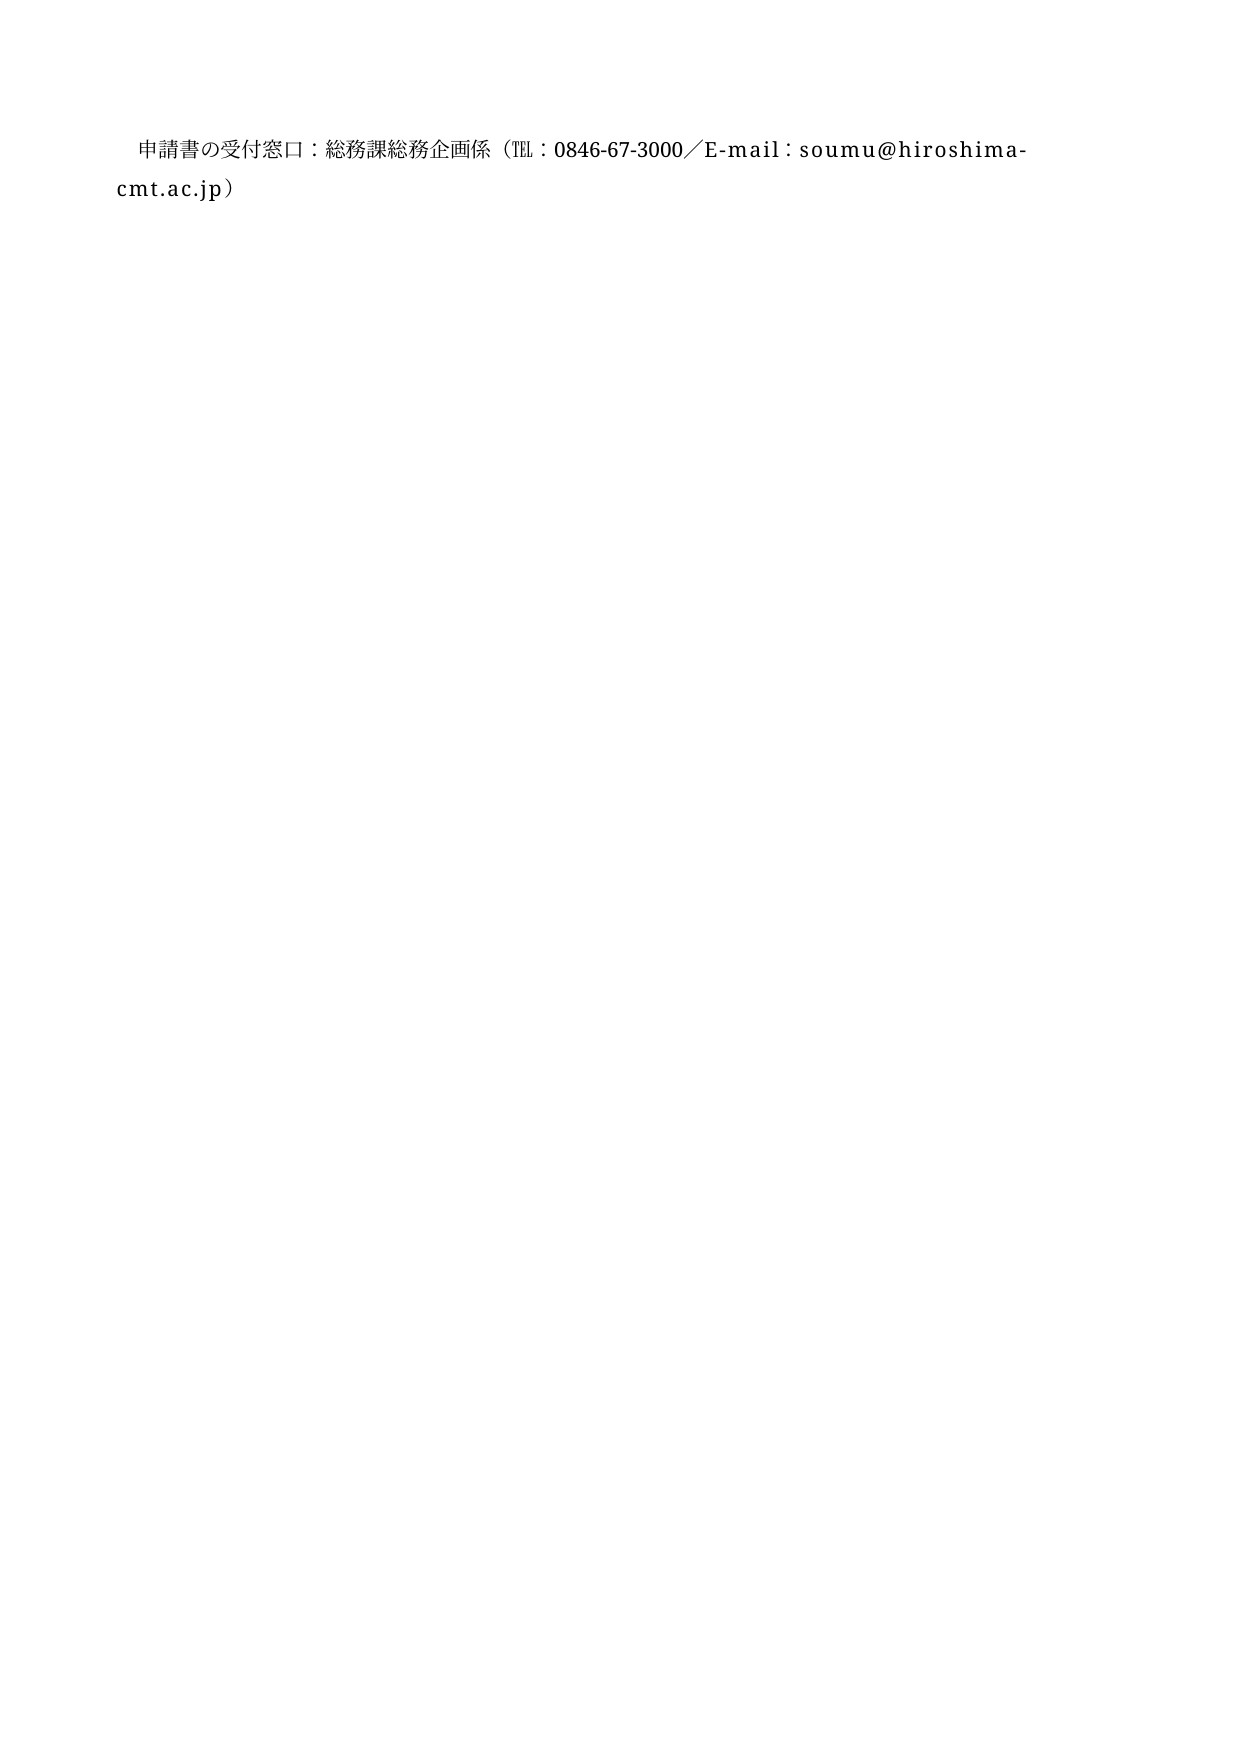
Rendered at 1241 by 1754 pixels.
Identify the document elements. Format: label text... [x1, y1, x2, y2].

text 申請書の受付窓口：総務課総務企画係（℡：0846-67-3000／E-mail：soumu@hiroshima-cmt.ac.jp） [116, 130, 1128, 205]
